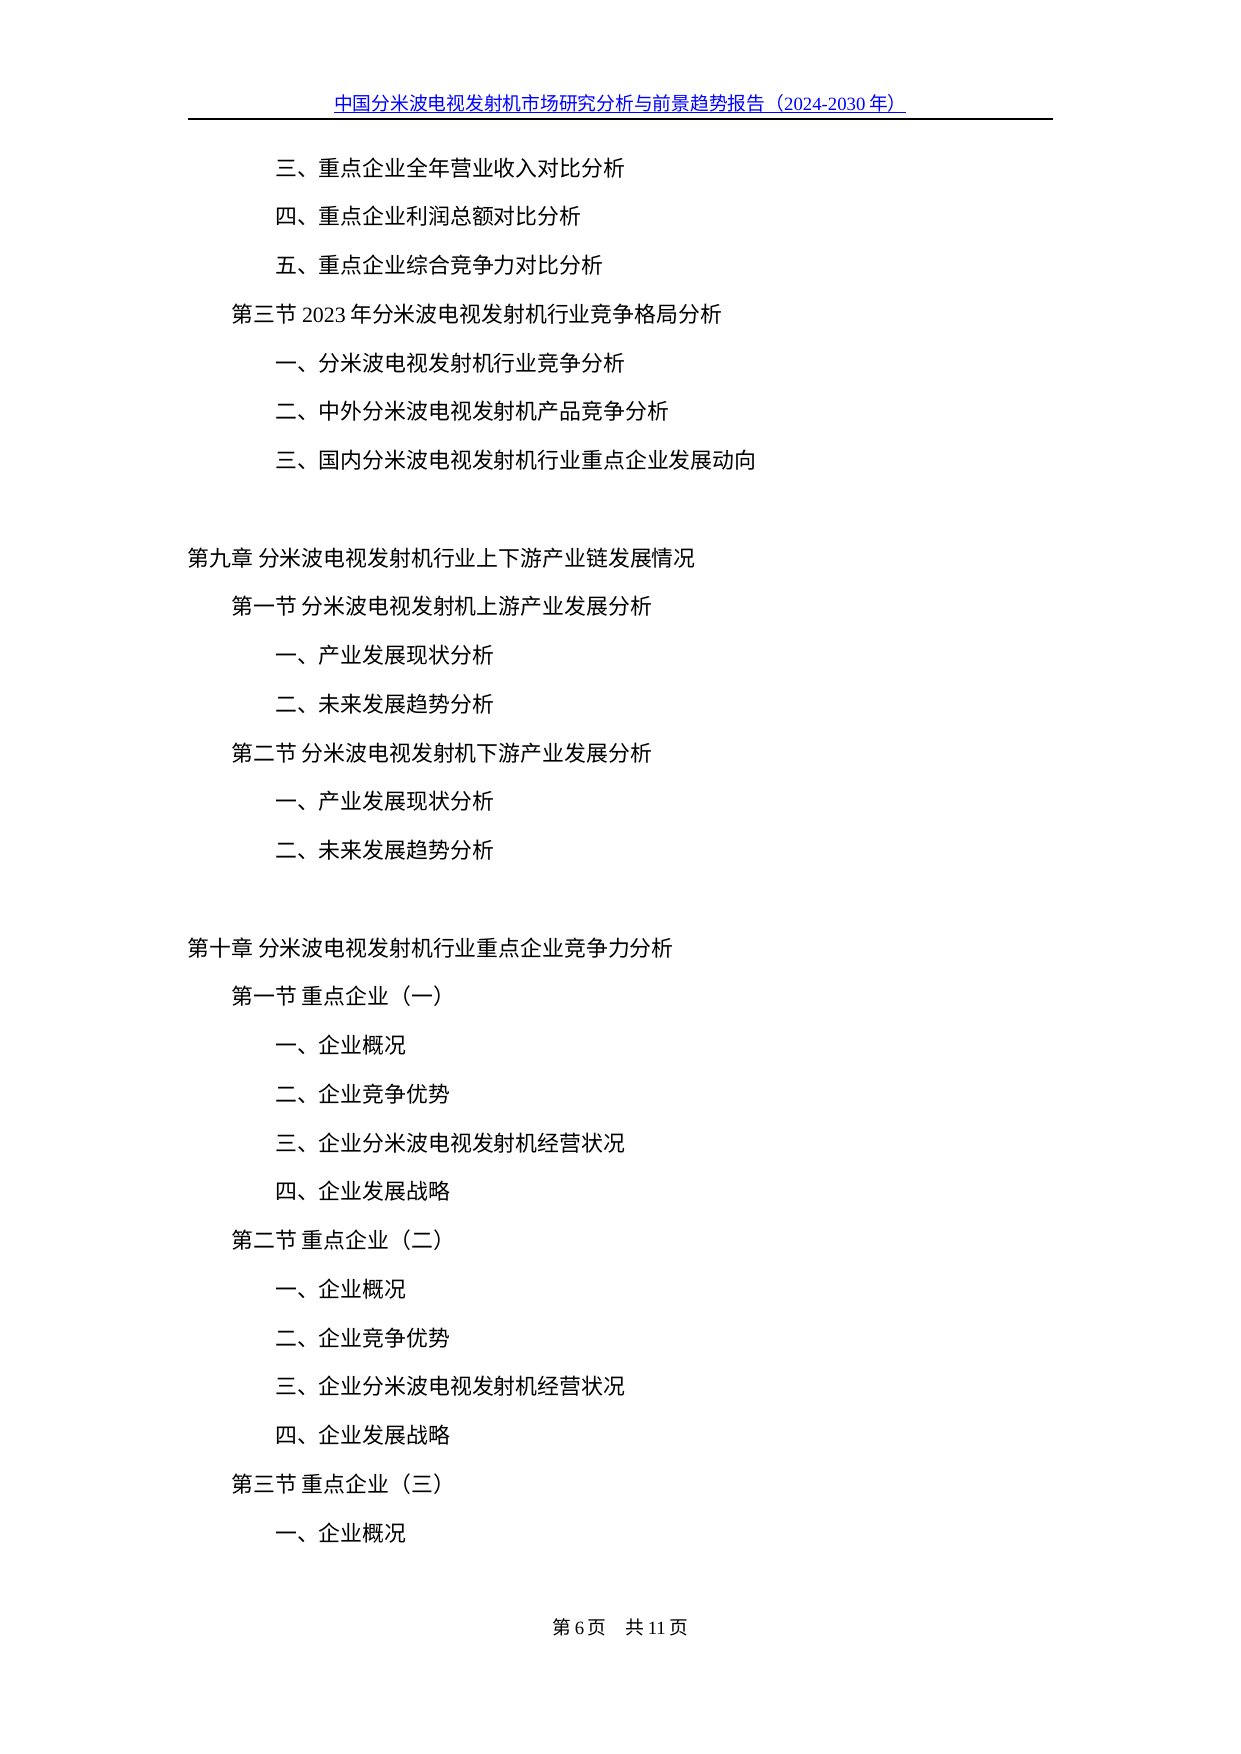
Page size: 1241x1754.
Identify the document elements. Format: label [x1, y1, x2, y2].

text [187, 150, 1053, 1548]
